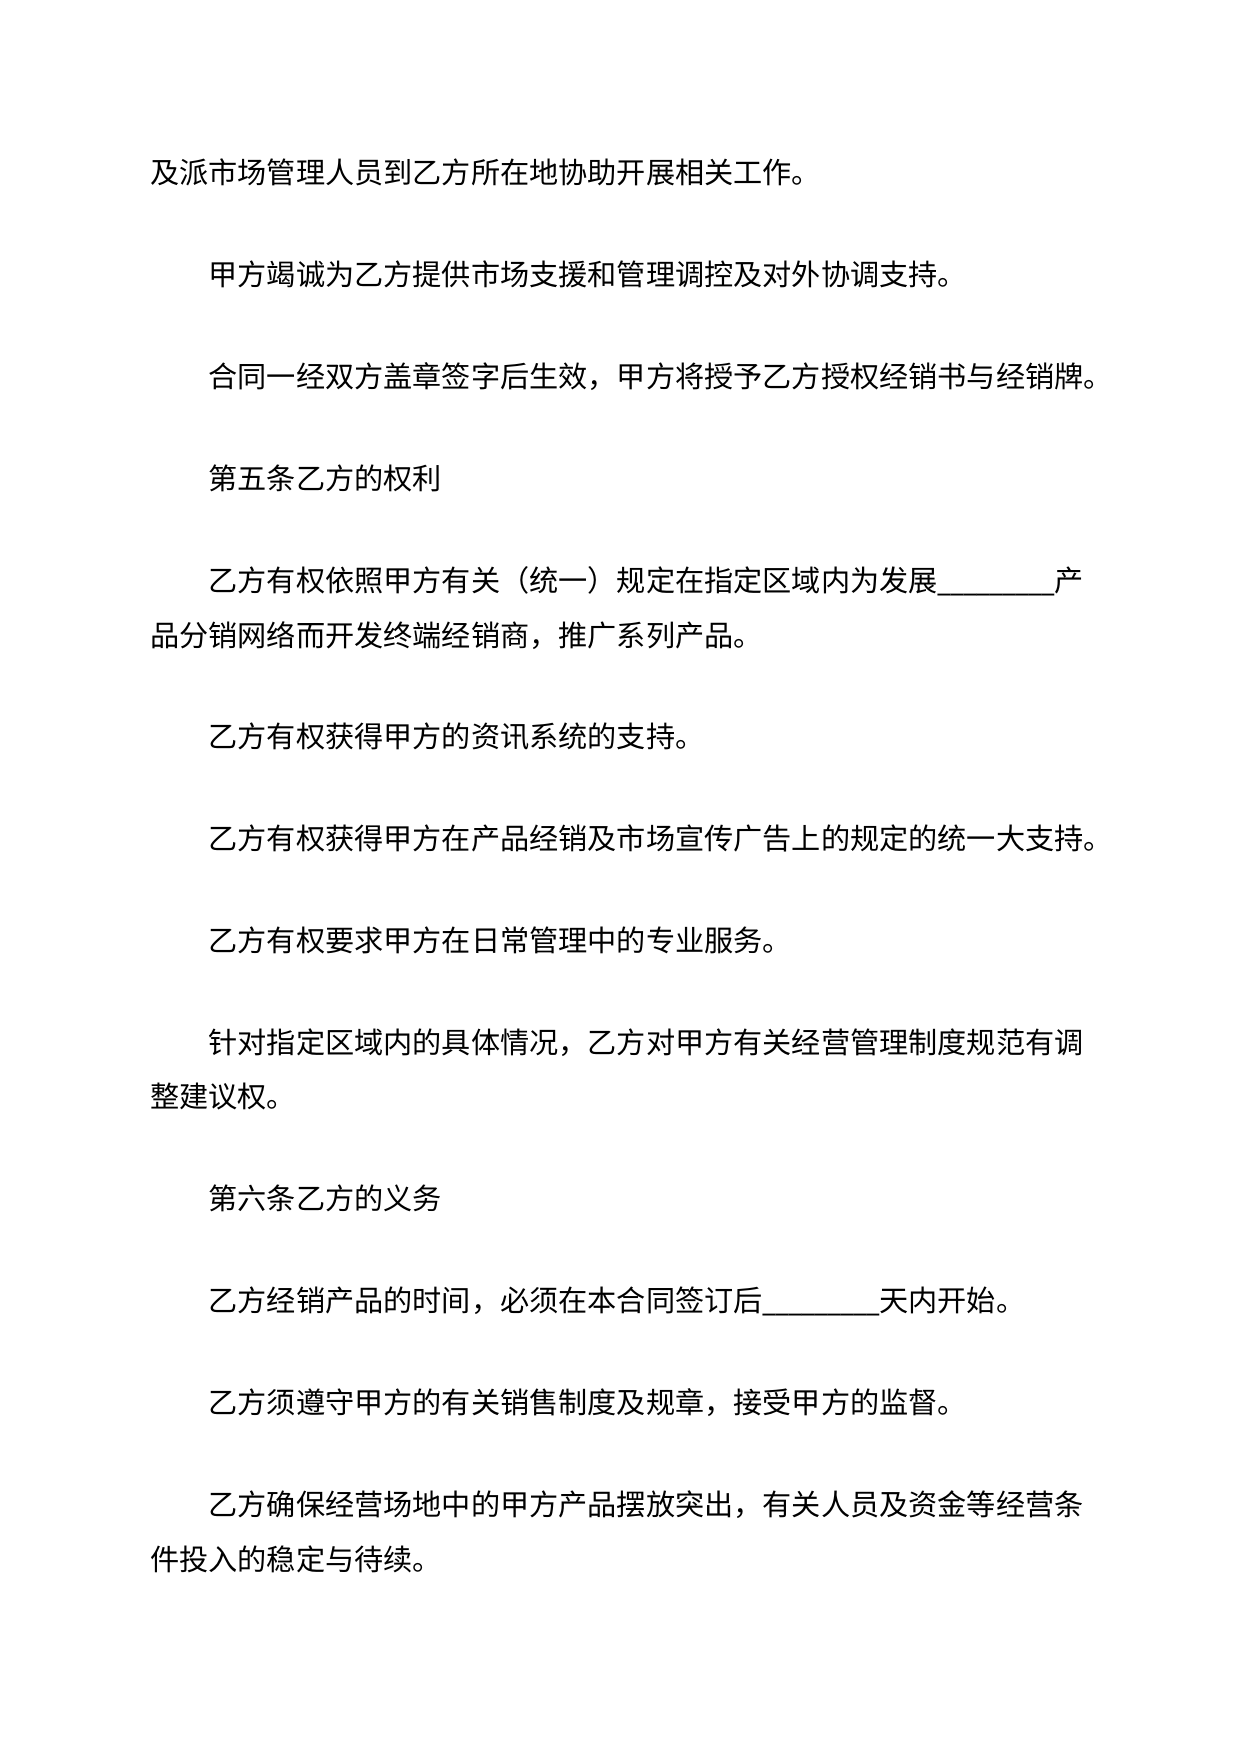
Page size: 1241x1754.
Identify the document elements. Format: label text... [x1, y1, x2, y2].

text 乙方有权获得甲方在产品经销及市场宣传广告上的规定的统一大支持。 [150, 816, 1090, 858]
text 第六条乙方的义务 [150, 1176, 1090, 1218]
text 乙方有权依照甲方有关（统一）规定在指定区域内为发展_________产品分销网络而开发终端经销商，推广系列产品。 [150, 557, 1090, 654]
text 乙方经销产品的时间，必须在本合同签订后_________天内开始。 [150, 1278, 1090, 1320]
text 针对指定区域内的具体情况，乙方对甲方有关经营管理制度规范有调整建议权。 [150, 1019, 1090, 1116]
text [150, 150, 1090, 192]
text 乙方有权获得甲方的资讯系统的支持。 [150, 714, 1090, 756]
text 乙方确保经营场地中的甲方产品摆放突出，有关人员及资金等经营条件投入的稳定与待续。 [150, 1481, 1090, 1578]
text 第五条乙方的权利 [150, 455, 1090, 498]
text 乙方有权要求甲方在日常管理中的专业服务。 [150, 917, 1090, 960]
text 乙方须遵守甲方的有关销售制度及规章，接受甲方的监督。 [150, 1379, 1090, 1422]
text 甲方竭诚为乙方提供市场支援和管理调控及对外协调支持。 [150, 252, 1090, 294]
text 合同一经双方盖章签字后生效，甲方将授予乙方授权经销书与经销牌。 [150, 353, 1090, 396]
